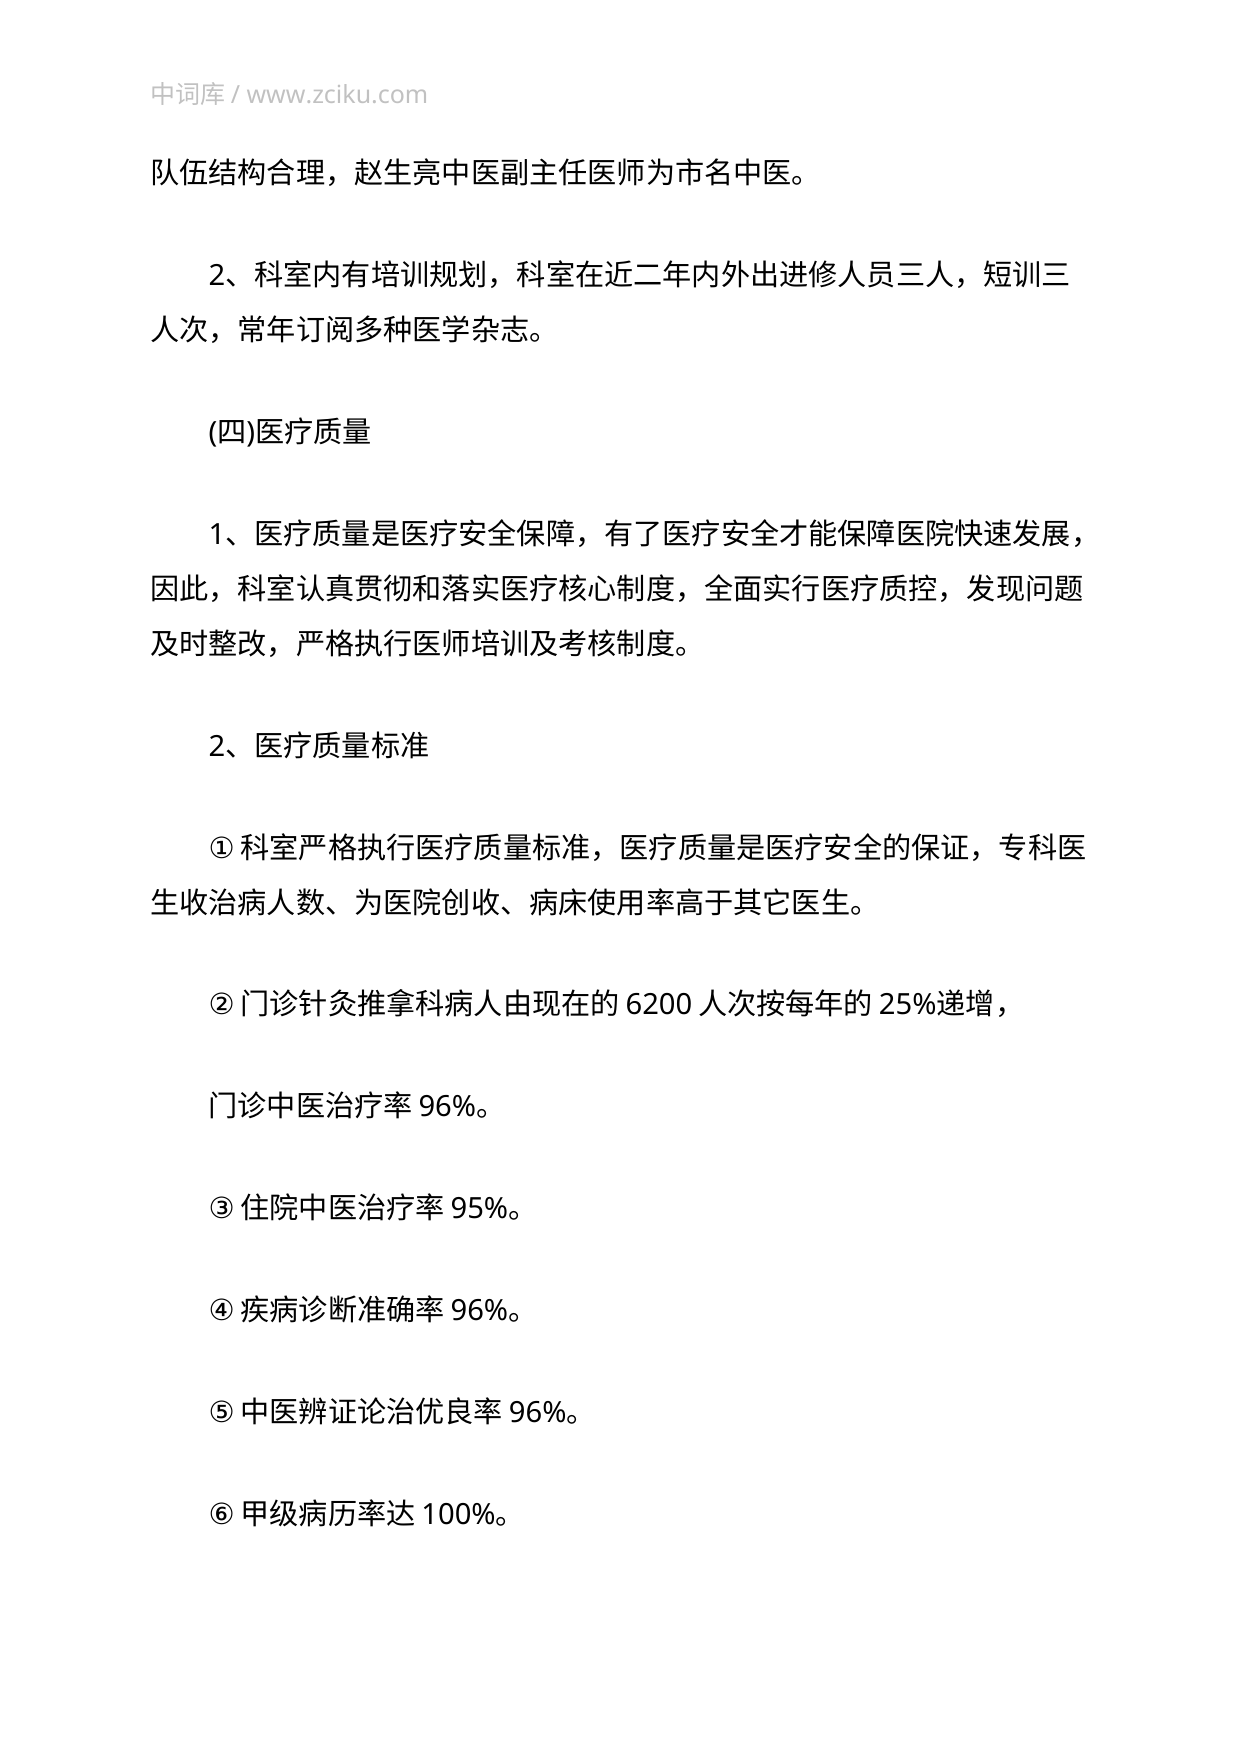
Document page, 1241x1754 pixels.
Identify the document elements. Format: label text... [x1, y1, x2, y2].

text 1、医疗质量是医疗安全保障，有了医疗安全才能保障医院快速发展，因此，科室认真贯彻和落实医疗核心制度，全面实行医疗质控，发现问题及时整改，严格执行医师培训及考核制度。 [150, 511, 1090, 663]
text 门诊中医治疗率96%。 [150, 1083, 1090, 1125]
text ③住院中医治疗率95%。 [150, 1185, 1090, 1227]
text 2、科室内有培训规划，科室在近二年内外出进修人员三人，短训三人次，常年订阅多种医学杂志。 [150, 252, 1090, 349]
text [150, 150, 1090, 192]
text ②门诊针灸推拿科病人由现在的6200人次按每年的25%递增， [150, 981, 1090, 1023]
text ①科室严格执行医疗质量标准，医疗质量是医疗安全的保证，专科医生收治病人数、为医院创收、病床使用率高于其它医生。 [150, 824, 1090, 921]
text ⑤中医辨证论治优良率96%。 [150, 1389, 1090, 1431]
text ④疾病诊断准确率96%。 [150, 1287, 1090, 1329]
text ⑥甲级病历率达100%。 [150, 1491, 1090, 1533]
text 2、医疗质量标准 [150, 722, 1090, 764]
text (四)医疗质量 [150, 408, 1090, 451]
